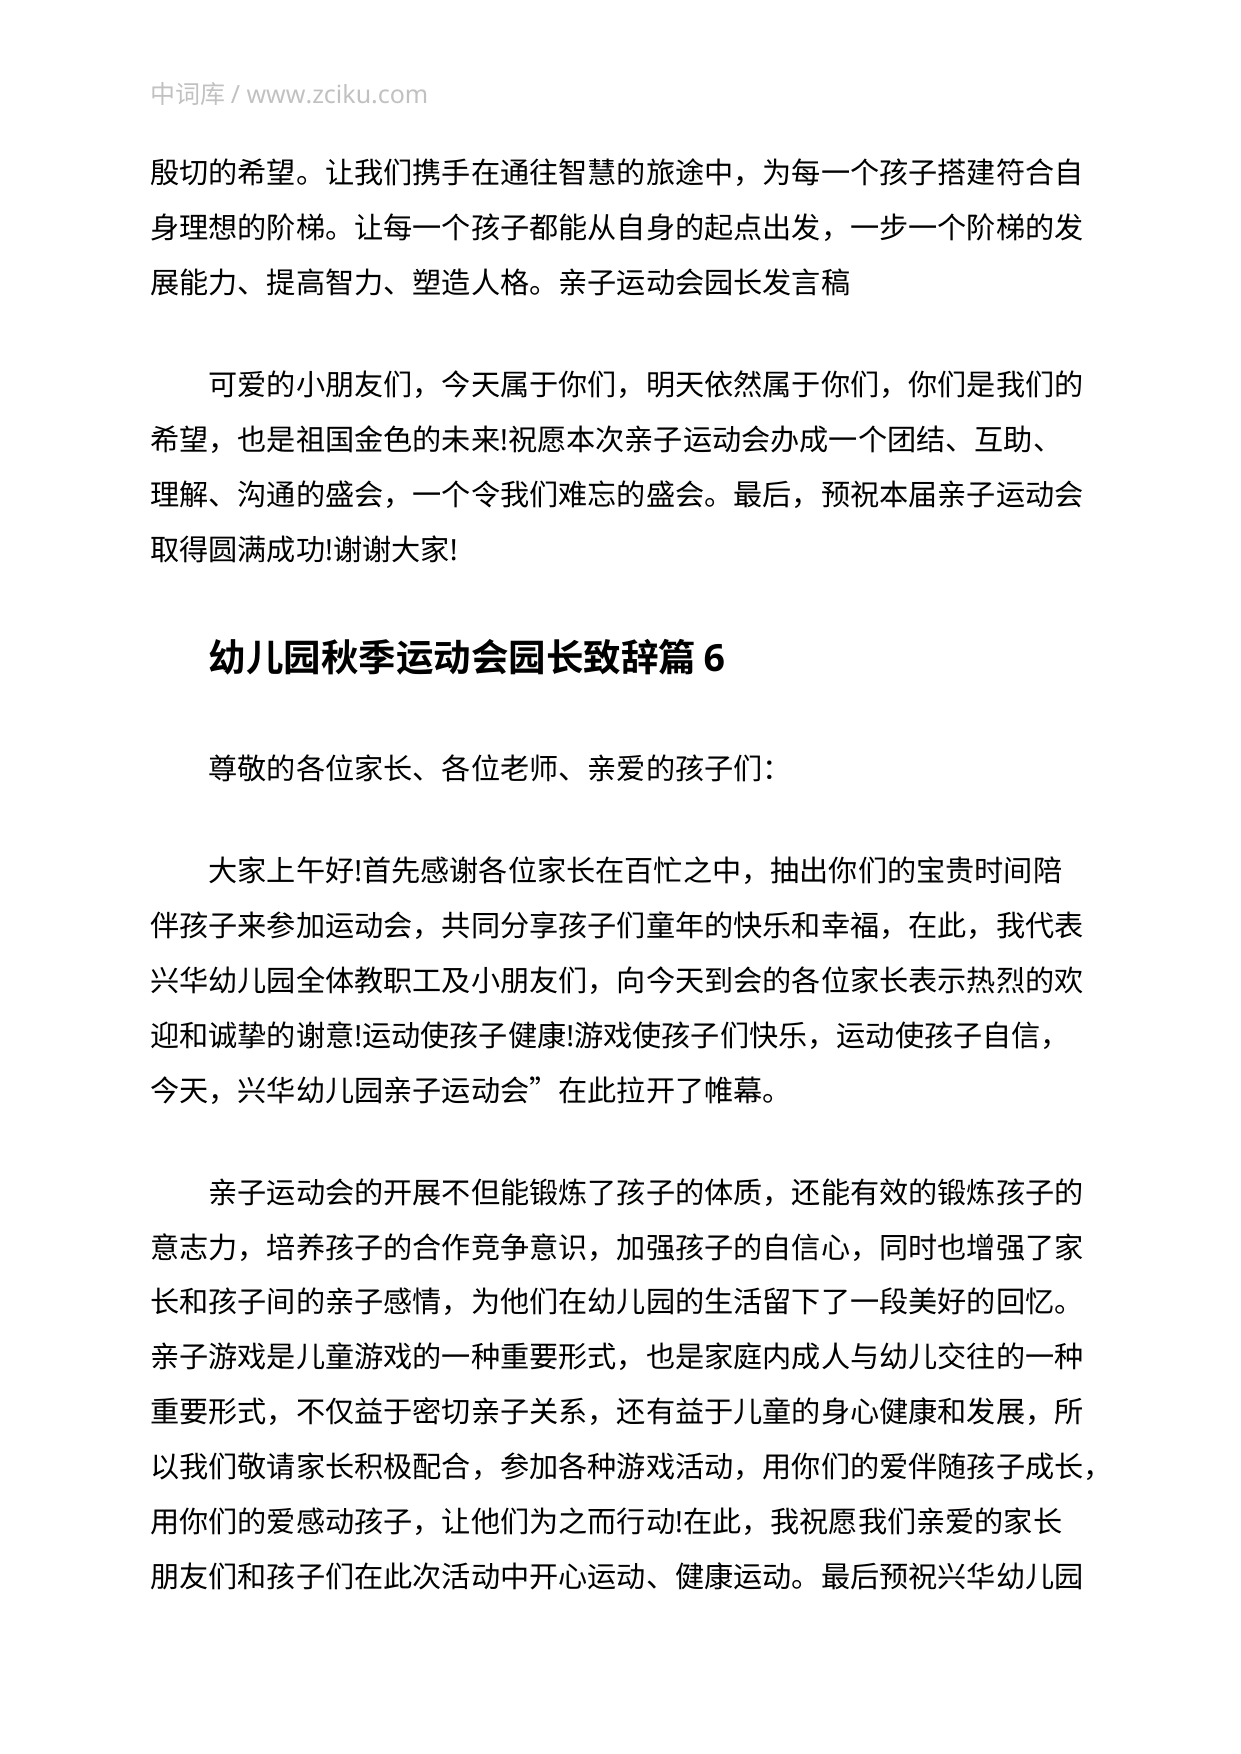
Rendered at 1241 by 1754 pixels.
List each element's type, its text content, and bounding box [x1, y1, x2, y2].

text 幼儿园秋季运动会园长致辞篇6 [150, 628, 1090, 683]
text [150, 150, 1090, 302]
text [150, 1169, 1090, 1596]
text 可爱的小朋友们，今天属于你们，明天依然属于你们，你们是我们的希望，也是祖国金色的未来!祝愿本次亲子运动会办成一个团结、互助、理解、沟通的盛会，一个令我们难忘的盛会。最后，预祝本届亲子运动会取得圆满成功!谢谢大家! [150, 362, 1090, 569]
text 尊敬的各位家长、各位老师、亲爱的孩子们： [150, 746, 1090, 788]
text 大家上午好!首先感谢各位家长在百忙之中，抽出你们的宝贵时间陪伴孩子来参加运动会，共同分享孩子们童年的快乐和幸福，在此，我代表兴华幼儿园全体教职工及小朋友们，向今天到会的各位家长表示热烈的欢迎和诚挚的谢意!运动使孩子健康!游戏使孩子们快乐，运动使孩子自信，今天，兴华幼儿园亲子运动会”在此拉开了帷幕。 [150, 848, 1090, 1110]
